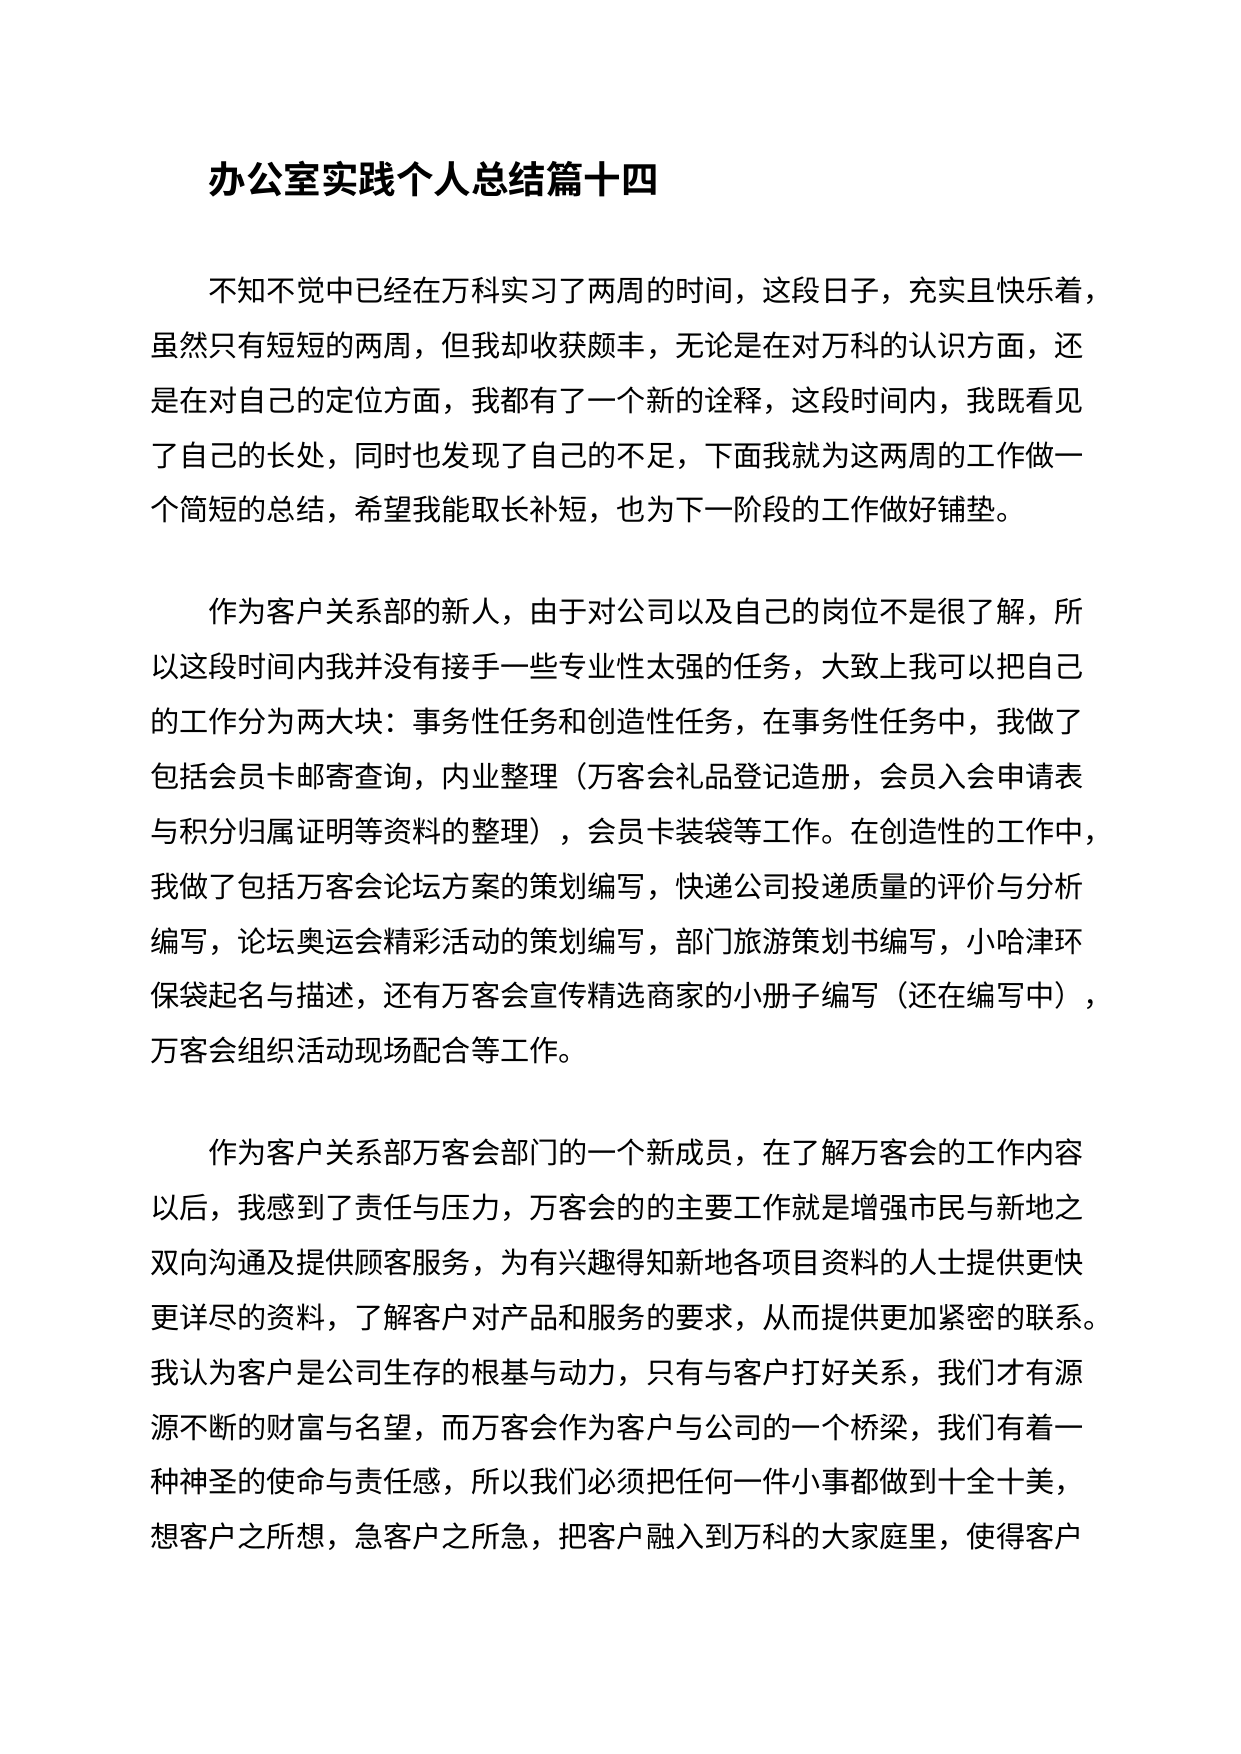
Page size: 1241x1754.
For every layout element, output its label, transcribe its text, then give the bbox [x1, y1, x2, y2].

text 不知不觉中已经在万科实习了两周的时间，这段日子，充实且快乐着，虽然只有短短的两周，但我却收获颇丰，无论是在对万科的认识方面，还是在对自己的定位方面，我都有了一个新的诠释，这段时间内，我既看见了自己的长处，同时也发现了自己的不足，下面我就为这两周的工作做一个简短的总结，希望我能取长补短，也为下一阶段的工作做好铺垫。 [150, 267, 1090, 529]
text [150, 1130, 1090, 1556]
text 作为客户关系部的新人，由于对公司以及自己的岗位不是很了解，所以这段时间内我并没有接手一些专业性太强的任务，大致上我可以把自己的工作分为两大块：事务性任务和创造性任务，在事务性任务中，我做了包括会员卡邮寄查询，内业整理（万客会礼品登记造册，会员入会申请表与积分归属证明等资料的整理），会员卡装袋等工作。在创造性的工作中，我做了包括万客会论坛方案的策划编写，快递公司投递质量的评价与分析编写，论坛奥运会精彩活动的策划编写，部门旅游策划书编写，小哈津环保袋起名与描述，还有万客会宣传精选商家的小册子编写（还在编写中），万客会组织活动现场配合等工作。 [150, 589, 1090, 1070]
text 办公室实践个人总结篇十四 [150, 150, 1090, 204]
